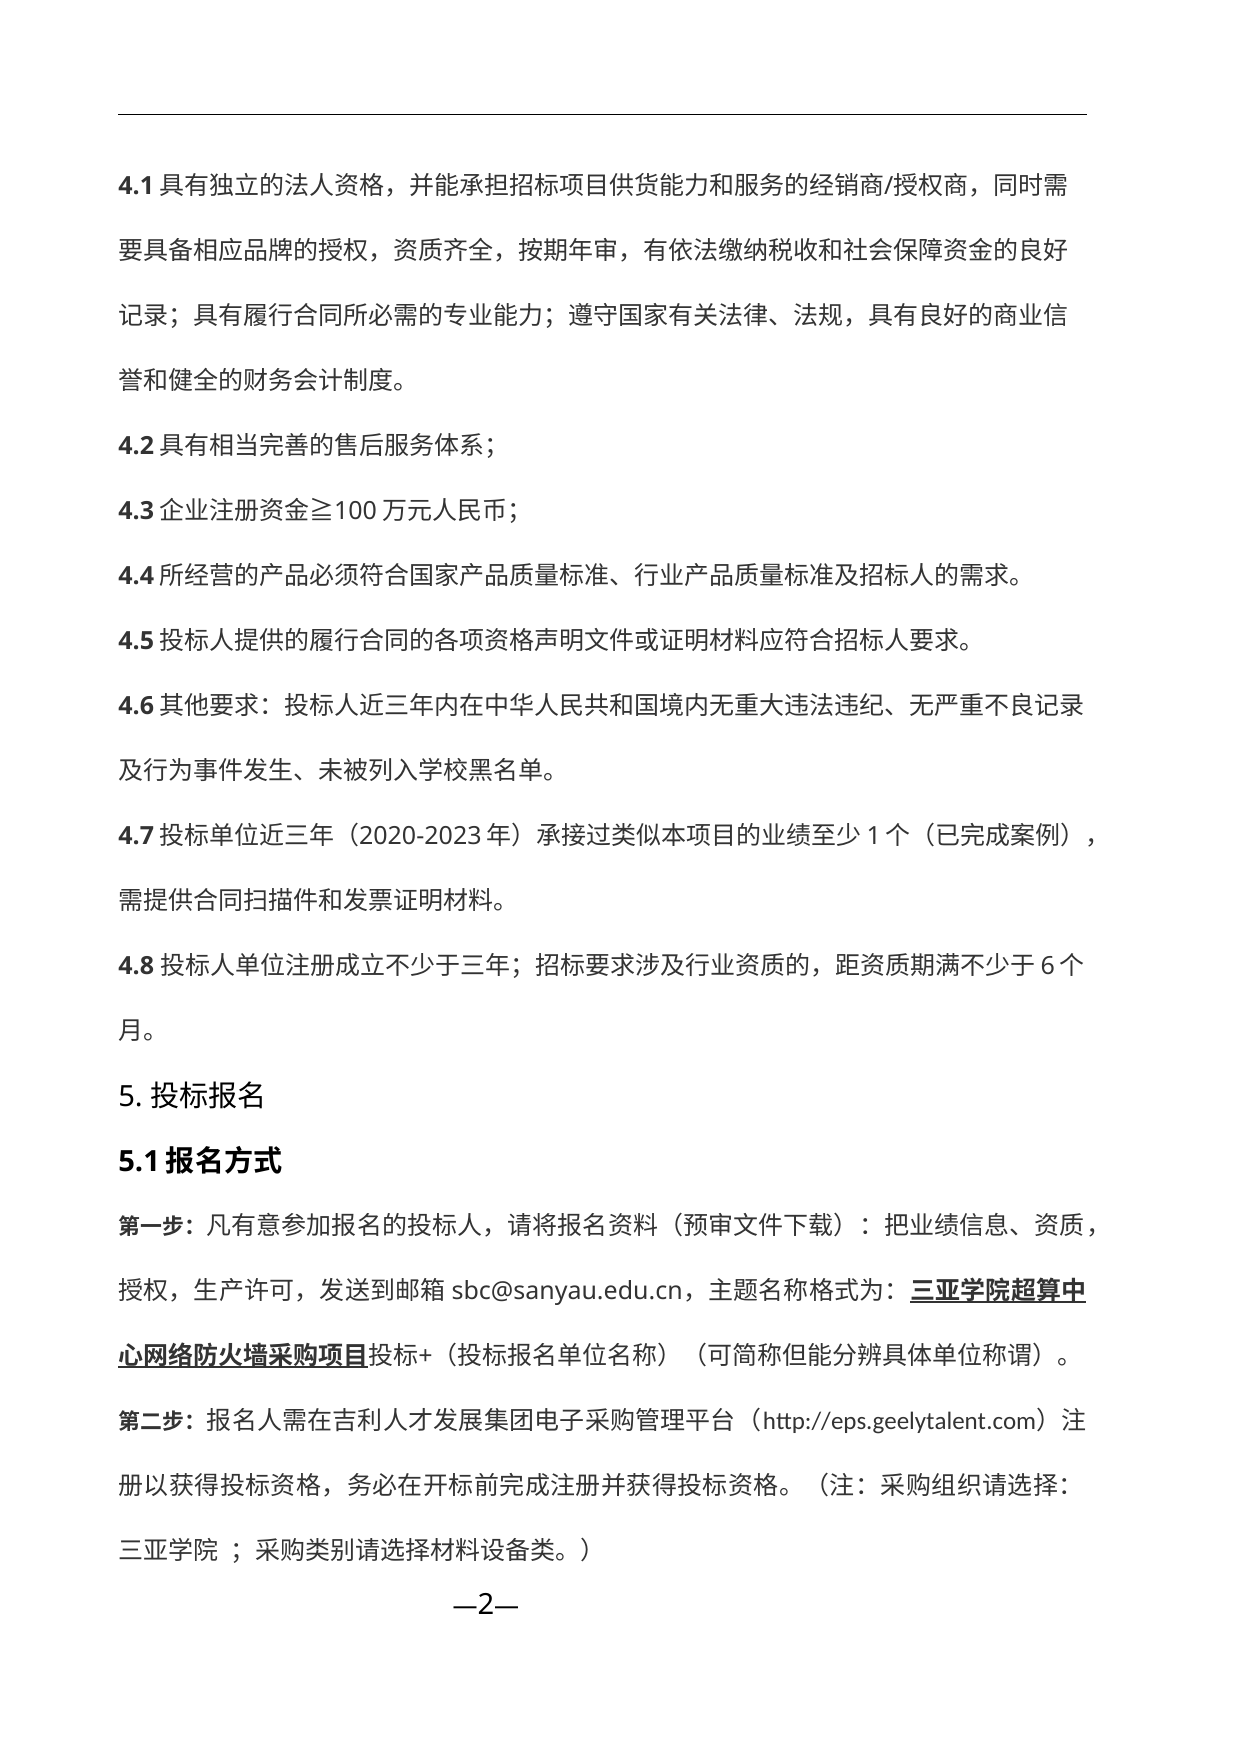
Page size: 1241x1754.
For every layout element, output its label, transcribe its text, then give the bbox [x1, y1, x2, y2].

text 4.3企业注册资金≧100万元人民币； [118, 476, 1087, 541]
text 第一步：凡有意参加报名的投标人，请将报名资料（预审文件下载）：把业绩信息、资质，授权，生产许可，发送到邮箱sbc@sanyau.edu.cn，主题名称格式为：三亚学院超算中心网络防火墙采购项目投标+（投标报名单位名称）（可简称但能分辨具体单位称谓）。 [118, 1191, 1087, 1386]
text 4.7投标单位近三年（2020-2023年）承接过类似本项目的业绩至少1个（已完成案例），需提供合同扫描件和发票证明材料。 [118, 801, 1087, 931]
text 5. 投标报名 [118, 1061, 1087, 1126]
text 4.2具有相当完善的售后服务体系； [118, 411, 1087, 476]
text 第二步：报名人需在吉利人才发展集团电子采购管理平台（http://eps.geelytalent.com）注册以获得投标资格，务必在开标前完成注册并获得投标资格。（注：采购组织请选择：三亚学院 ；采购类别请选择材料设备类。） [118, 1386, 1087, 1581]
text 4.1具有独立的法人资格，并能承担招标项目供货能力和服务的经销商/授权商，同时需要具备相应品牌的授权，资质齐全，按期年审，有依法缴纳税收和社会保障资金的良好记录；具有履行合同所必需的专业能力；遵守国家有关法律、法规，具有良好的商业信誉和健全的财务会计制度。 [118, 151, 1087, 411]
text 4.8 投标人单位注册成立不少于三年；招标要求涉及行业资质的，距资质期满不少于6个月。 [118, 931, 1087, 1061]
text 4.6其他要求：投标人近三年内在中华人民共和国境内无重大违法违纪、无严重不良记录及行为事件发生、未被列入学校黑名单。 [118, 671, 1087, 801]
text 4.4所经营的产品必须符合国家产品质量标准、行业产品质量标准及招标人的需求。 [118, 541, 1087, 606]
text 5.1报名方式 [118, 1126, 1087, 1191]
text 4.5投标人提供的履行合同的各项资格声明文件或证明材料应符合招标人要求。 [118, 606, 1087, 671]
